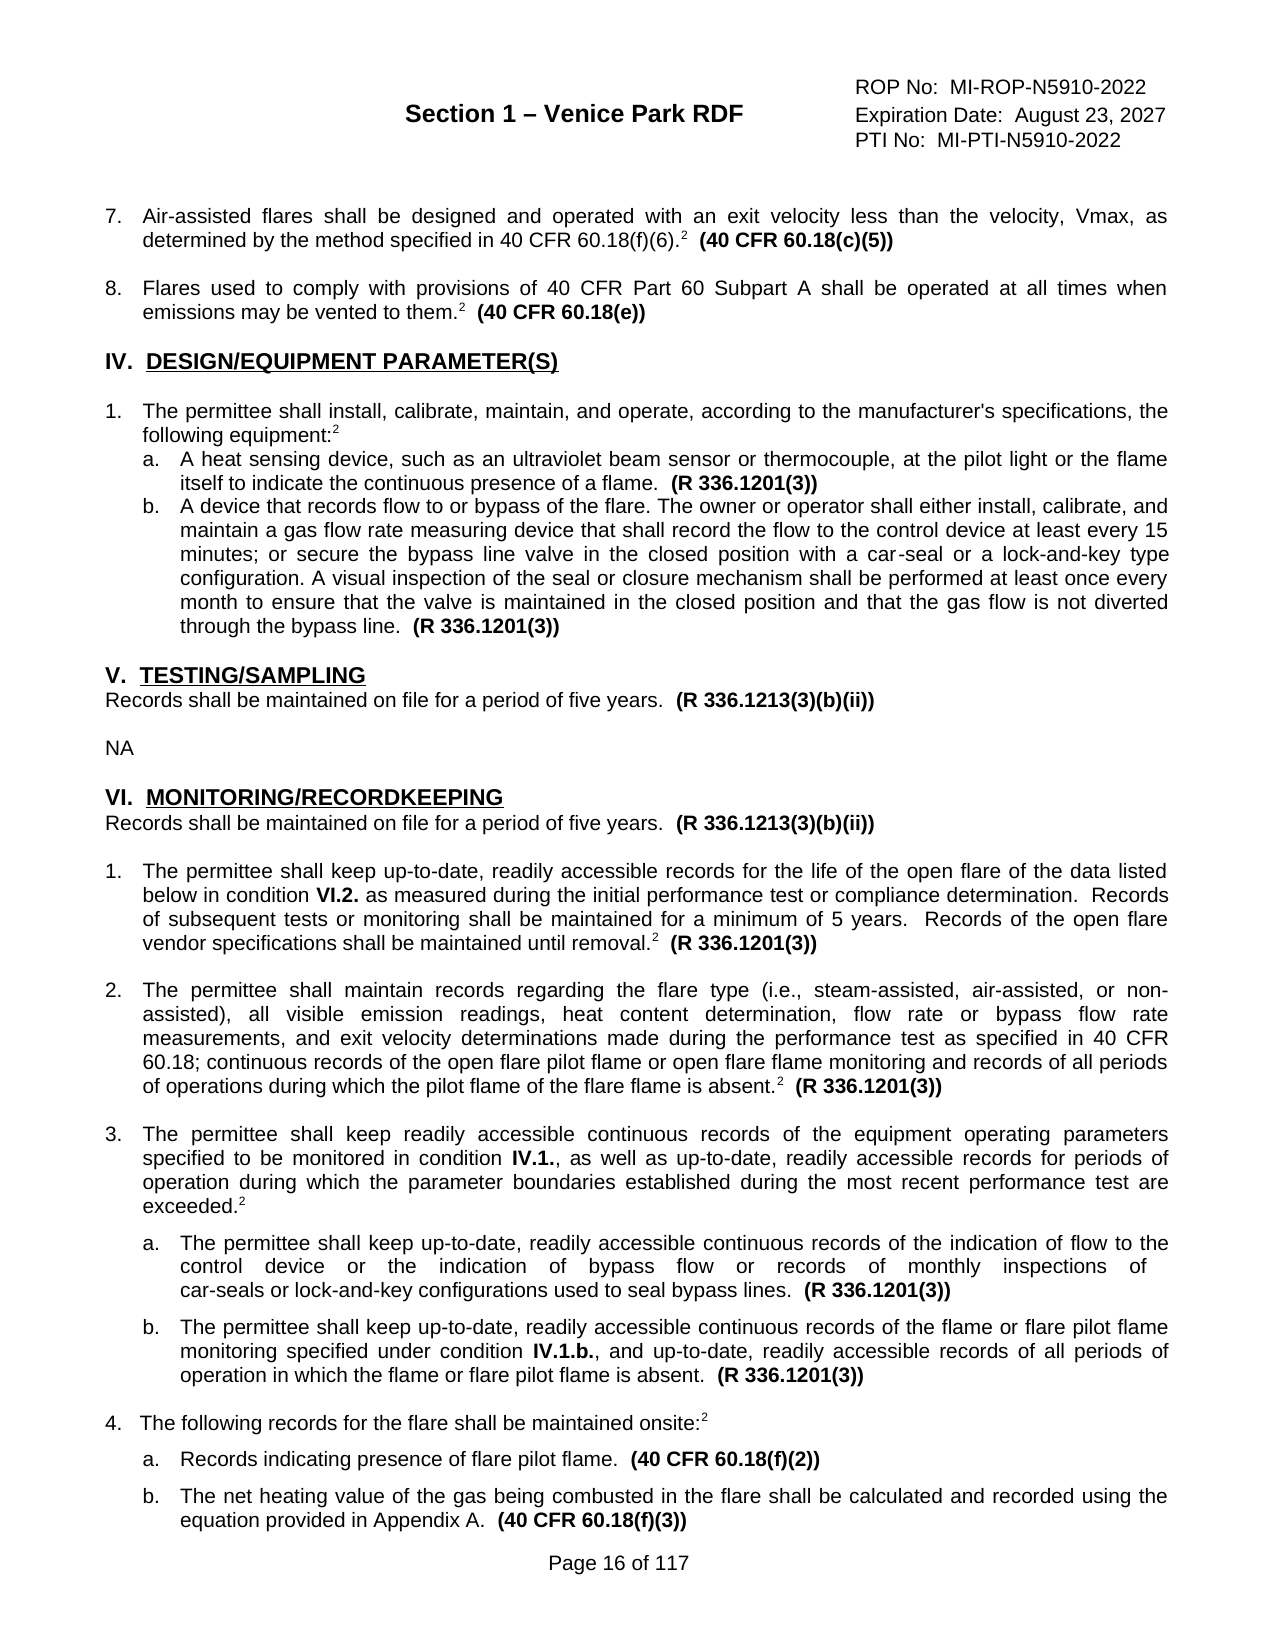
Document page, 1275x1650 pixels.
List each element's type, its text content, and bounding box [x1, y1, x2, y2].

list The permittee shall maintain records regarding the flare type (i.e., steam-assisted, air-assisted, or non-assisted), all visible emission readings, heat content determination, flow rate or bypass flow rate measurements, and exit velocity determinations made during the performance test as specified in 40 CFR 60.18; continuous records of the open flare pilot flame or open flare flame monitoring and records of all periods of operations during which the pilot flame of the flare flame is absent.2 (R 336.1201(3)) [105, 978, 1170, 1098]
text 8. Flares used to comply with provisions of 40 CFR Part 60 Subpart A shall be operated at all times when emissions may be vented to them.2 (40 CFR 60.18(e)) [105, 276, 1170, 324]
text VI. MONITORING/RECORDKEEPING [105, 784, 1170, 811]
text V. TESTING/SAMPLING [105, 662, 1170, 688]
text b. A device that records flow to or bypass of the flare. The owner or operator shall either install, calibrate, and maintain a gas flow rate measuring device that shall record the flow to the control device at least every 15 minutes; or secure the bypass line valve in the closed position with a car-seal or a lock-and-key type configuration. A visual inspection of the seal or closure mechanism shall be performed at least once every month to ensure that the valve is maintained in the closed position and that the gas flow is not diverted through the bypass line. (R 336.1201(3)) [142, 494, 1170, 638]
list The permittee shall keep up-to-date, readily accessible continuous records of the flame or flare pilot flame monitoring specified under condition IV.1.b., and up-to-date, readily accessible records of all periods of operation in which the flame or flare pilot flame is absent. (R 336.1201(3)) [142, 1315, 1170, 1387]
text IV. DESIGN/EQUIPMENT PARAMETER(S) [105, 348, 1170, 374]
text NA [105, 736, 1170, 760]
text a. The permittee shall keep up-to-date, readily accessible continuous records of the indication of flow to the control device or the indication of bypass flow or records of monthly inspections of car-seals or lock-and-key configurations used to seal bypass lines. (R 336.1201(3)) [142, 1230, 1170, 1302]
text 1. The permittee shall install, calibrate, maintain, and operate, according to the manufacturer's specifications, the following equipment:2 [105, 398, 1170, 446]
text a. A heat sensing device, such as an ultraviolet beam sensor or thermocouple, at the pilot light or the flame itself to indicate the continuous presence of a flame. (R 336.1201(3)) [142, 446, 1170, 494]
text Records shall be maintained on file for a period of five years. (R 336.1213(3)(b)(ii)) [105, 811, 1170, 834]
text 7. Air-assisted flares shall be designed and operated with an exit velocity less than the velocity, Vmax, as determined by the method specified in 40 CFR 60.18(f)(6).2 (40 CFR 60.18(c)(5)) [105, 204, 1170, 252]
list Records indicating presence of flare pilot flame. (40 CFR 60.18(f)(2)) [142, 1447, 1170, 1471]
list The net heating value of the gas being combusted in the flare shall be calculated and recorded using the equation provided in Appendix A. (40 CFR 60.18(f)(3)) [142, 1483, 1170, 1531]
list The permittee shall keep readily accessible continuous records of the equipment operating parameters specified to be monitored in condition IV.1., as well as up-to-date, readily accessible records for periods of operation during which the parameter boundaries established during the most recent performance test are exceeded.2 [105, 1122, 1170, 1218]
text Records shall be maintained on file for a period of five years. (R 336.1213(3)(b)(ii)) [105, 688, 1170, 712]
text 1. The permittee shall keep up-to-date, readily accessible records for the life of the open flare of the data listed below in condition VI.2. as measured during the initial performance test or compliance determination. Records of subsequent tests or monitoring shall be maintained for a minimum of 5 years. Records of the open flare vendor specifications shall be maintained until removal.2 (R 336.1201(3)) [105, 858, 1170, 954]
text 4. The following records for the flare shall be maintained onsite:2 [105, 1411, 1170, 1434]
